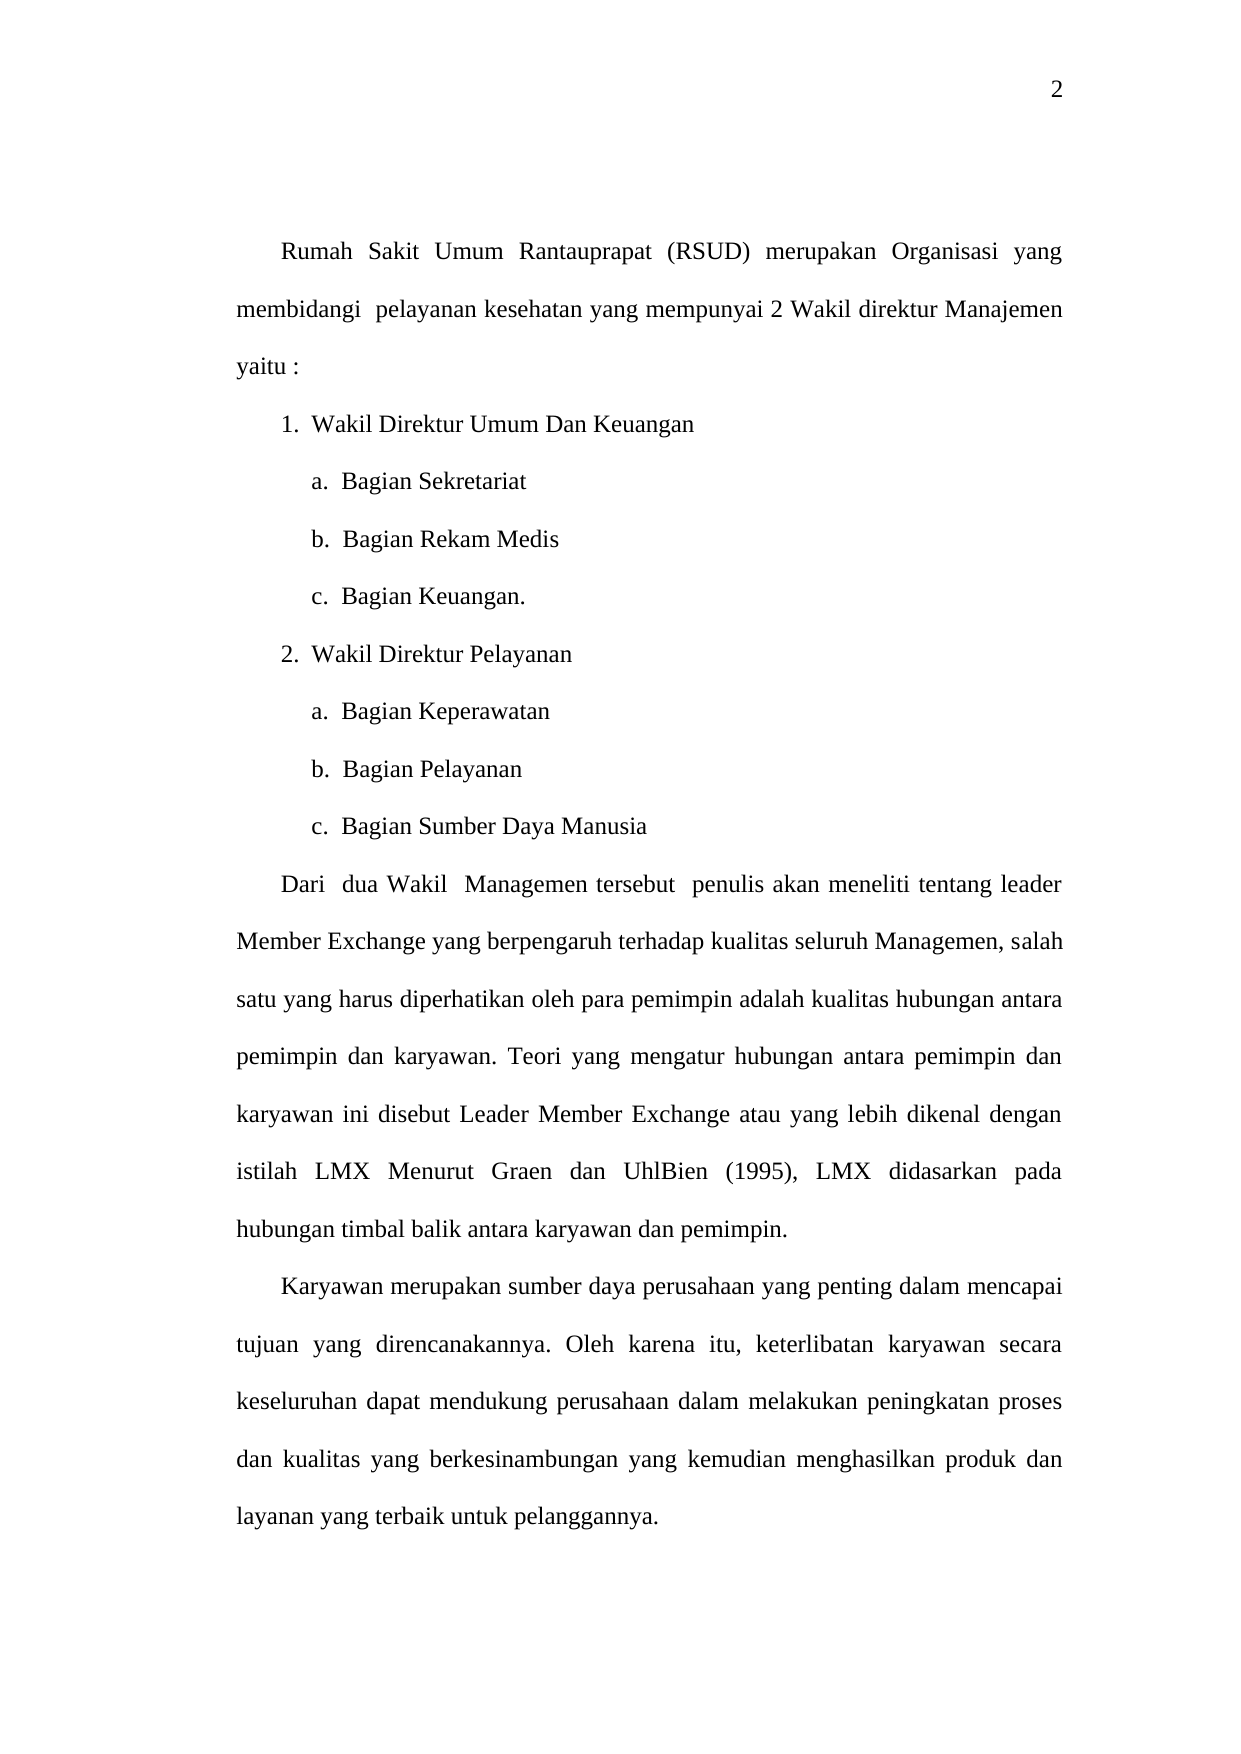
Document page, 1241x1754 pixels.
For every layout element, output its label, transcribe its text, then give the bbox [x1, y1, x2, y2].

text Dari dua Wakil Managemen tersebut penulis akan meneliti tentang leader Member Exchange yang berpengaruh terhadap kualitas seluruh Managemen, salah satu yang harus diperhatikan oleh para pemimpin adalah kualitas hubungan antara pemimpin dan karyawan. Teori yang mengatur hubungan antara pemimpin dan karyawan ini disebut Leader Member Exchange atau yang lebih dikenal dengan istilah LMX Menurut Graen dan UhlBien (1995), LMX didasarkan pada hubungan timbal balik antara karyawan dan pemimpin. [236, 869, 1063, 1242]
text c. Bagian Sumber Daya Manusia [236, 811, 1063, 840]
text 2. Wakil Direktur Pelayanan [236, 639, 1063, 667]
text b. Bagian Rekam Medis [236, 524, 1063, 552]
text 1. Wakil Direktur Umum Dan Keuangan [236, 409, 1063, 437]
text a. Bagian Keperawatan [236, 696, 1063, 725]
text Karyawan merupakan sumber daya perusahaan yang penting dalam mencapai tujuan yang direncanakannya. Oleh karena itu, keterlibatan karyawan secara keseluruhan dapat mendukung perusahaan dalam melakukan peningkatan proses dan kualitas yang berkesinambungan yang kemudian menghasilkan produk dan layanan yang terbaik untuk pelanggannya. [236, 1271, 1063, 1530]
text b. Bagian Pelayanan [236, 754, 1063, 782]
text a. Bagian Sekretariat [236, 466, 1063, 495]
text c. Bagian Keuangan. [236, 581, 1063, 610]
text Rumah Sakit Umum Rantauprapat (RSUD) merupakan Organisasi yang membidangi pelayanan kesehatan yang mempunyai 2 Wakil direktur Manajemen yaitu : [236, 236, 1063, 380]
